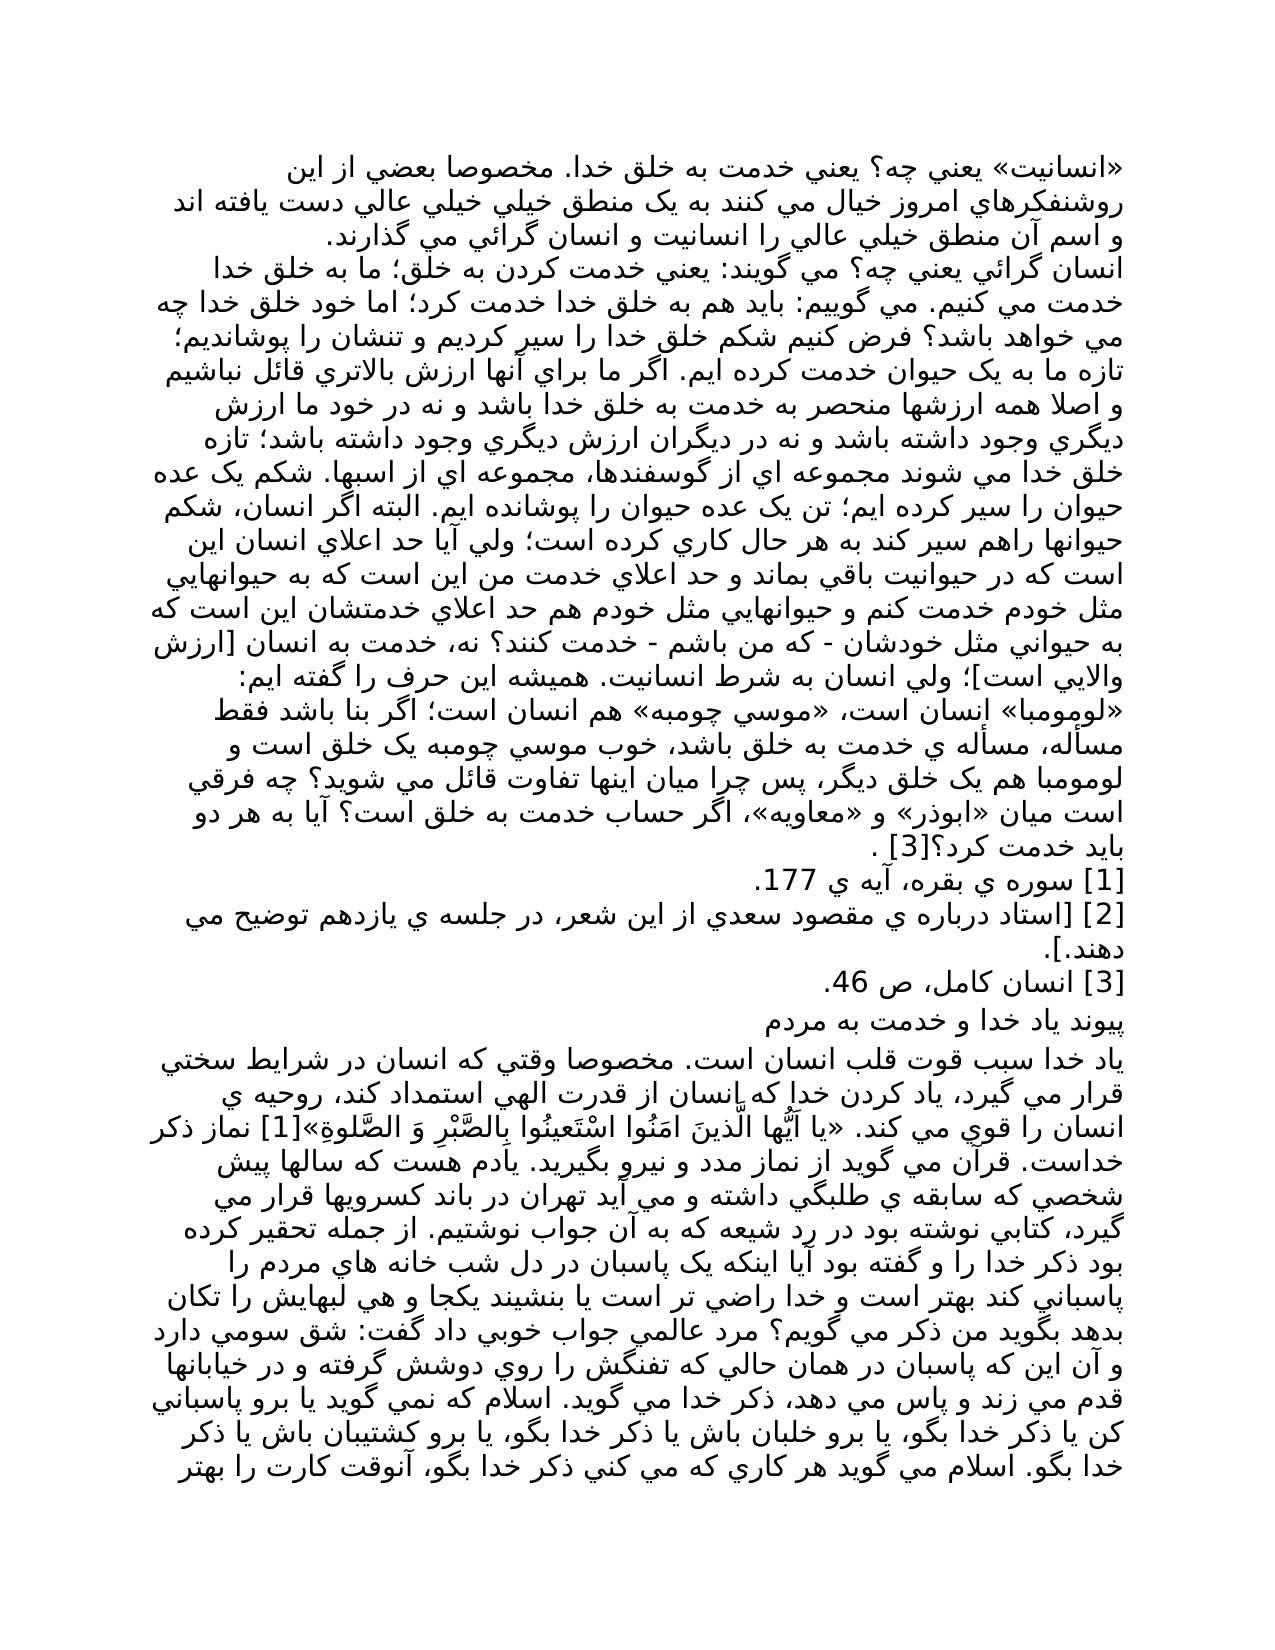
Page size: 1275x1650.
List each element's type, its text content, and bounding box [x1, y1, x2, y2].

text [150, 150, 1125, 252]
text [1] سوره ي بقره، آيه ي 177. [150, 863, 1125, 897]
text [2] [استاد درباره ي مقصود سعدي از اين شعر، در جلسه ي يازدهم توضيح مي دهند.]. [150, 897, 1125, 965]
text انسان گرائي يعني چه؟ مي گويند: يعني خدمت کردن به خلق؛ ما به خلق خدا خدمت مي کنيم. مي گوييم: بايد هم به خلق خدا خدمت کرد؛ اما خود خلق خدا چه مي خواهد باشد؟ فرض کنيم شکم خلق خدا را سير کرديم و تنشان را پوشانديم؛ تازه ما به يک حيوان خدمت کرده ايم. اگر ما براي آنها ارزش بالاتري قائل نباشيم و اصلا همه ارزشها منحصر به خدمت به خلق خدا باشد و نه در خود ما ارزش ديگري وجود داشته باشد و نه در ديگران ارزش ديگري وجود داشته باشد؛ تازه خلق خدا مي شوند مجموعه اي از گوسفندها، مجموعه اي از اسبها. شکم يک عده حيوان را سير کرده ايم؛ تن يک عده حيوان را پوشانده ايم. البته اگر انسان، شکم حيوانها راهم سير کند به هر حال کاري کرده است؛ ولي آيا حد اعلاي انسان اين است که در حيوانيت باقي بماند و حد اعلاي خدمت من اين است که به حيوانهايي مثل خودم خدمت کنم و حيوانهايي مثل خودم هم حد اعلاي خدمتشان اين است که به حيواني مثل خودشان - که من باشم - خدمت کنند؟ نه، خدمت به انسان [ارزش والايي است]؛ ولي انسان به شرط انسانيت. هميشه اين حرف را گفته ايم: «لومومبا» انسان است، «موسي چومبه» هم انسان است؛ اگر بنا باشد فقط مسأله، مسأله ي خدمت به خلق باشد، خوب موسي چومبه يک خلق است و لومومبا هم يک خلق ديگر، پس چرا ميان اينها تفاوت قائل مي شويد؟ چه فرقي است ميان «ابوذر» و «معاويه»، اگر حساب خدمت به خلق است؟ آيا به هر دو بايد خدمت کرد؟[3] . [150, 252, 1125, 863]
subtitle پيوند ياد خدا و خدمت به مردم [150, 1003, 1125, 1037]
text [3] انسان کامل، ص 46. [150, 965, 1125, 999]
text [150, 1042, 1125, 1483]
